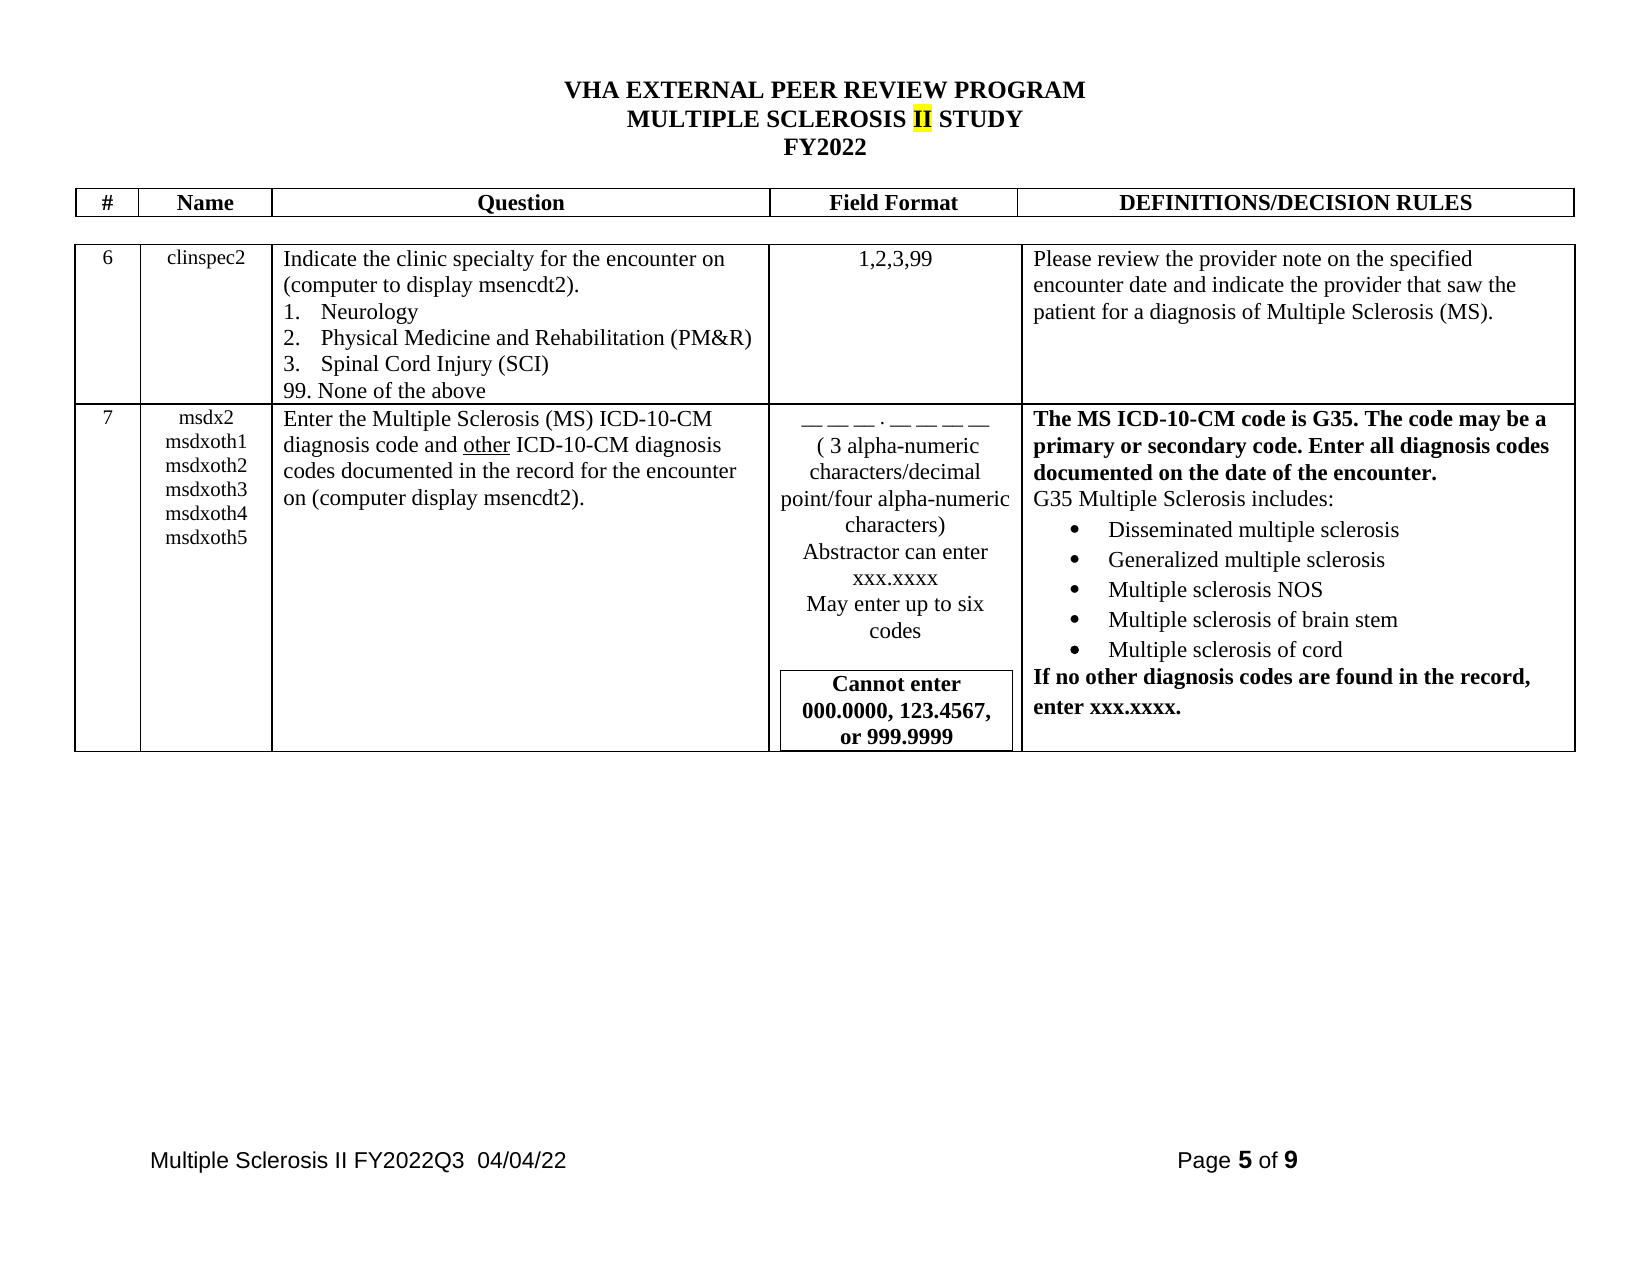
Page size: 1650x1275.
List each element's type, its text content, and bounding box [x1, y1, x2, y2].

table_cell __ __ __ . __ __ __ __ ( 3 alpha-numeric characters/decimal point/four alpha-numeric characters) Abstractor can enter xxx.xxxx May enter up to six codes [770, 405, 1021, 751]
table_cell 6 [76, 245, 140, 403]
table_cell Please review the provider note on the specified encounter date and indicate the provider that saw the patient for a diagnosis of Multiple Sclerosis (MS). [1023, 245, 1574, 403]
table_cell 7 [76, 405, 140, 751]
table_cell 1,2,3,99 [770, 245, 1021, 403]
table_cell msdx2 msdxoth1 msdxoth2 msdxoth3 msdxoth4 msdxoth5 [141, 405, 271, 751]
table_cell The MS ICD-10-CM code is G35. The code may be a primary or secondary code. Enter all diagnosis codes documented on the date of the encounter. G35 Multiple Sclerosis includes: Disseminated multiple sclerosis Generalized multiple sclerosis Multiple sclerosis NOS Multiple sclerosis of brain stem Multiple sclerosis of cord If no other diagnosis codes are found in the record, enter xxx.xxxx. [1023, 405, 1574, 751]
table_cell Indicate the clinic specialty for the encounter on (computer to display msencdt2). Neurology Physical Medicine and Rehabilitation (PM&R) Spinal Cord Injury (SCI) 99. None of the above [273, 245, 768, 403]
table_cell Enter the Multiple Sclerosis (MS) ICD-10-CM diagnosis code and other ICD-10-CM diagnosis codes documented in the record for the encounter on (computer display msencdt2). [273, 405, 768, 751]
table_cell clinspec2 [141, 245, 271, 403]
